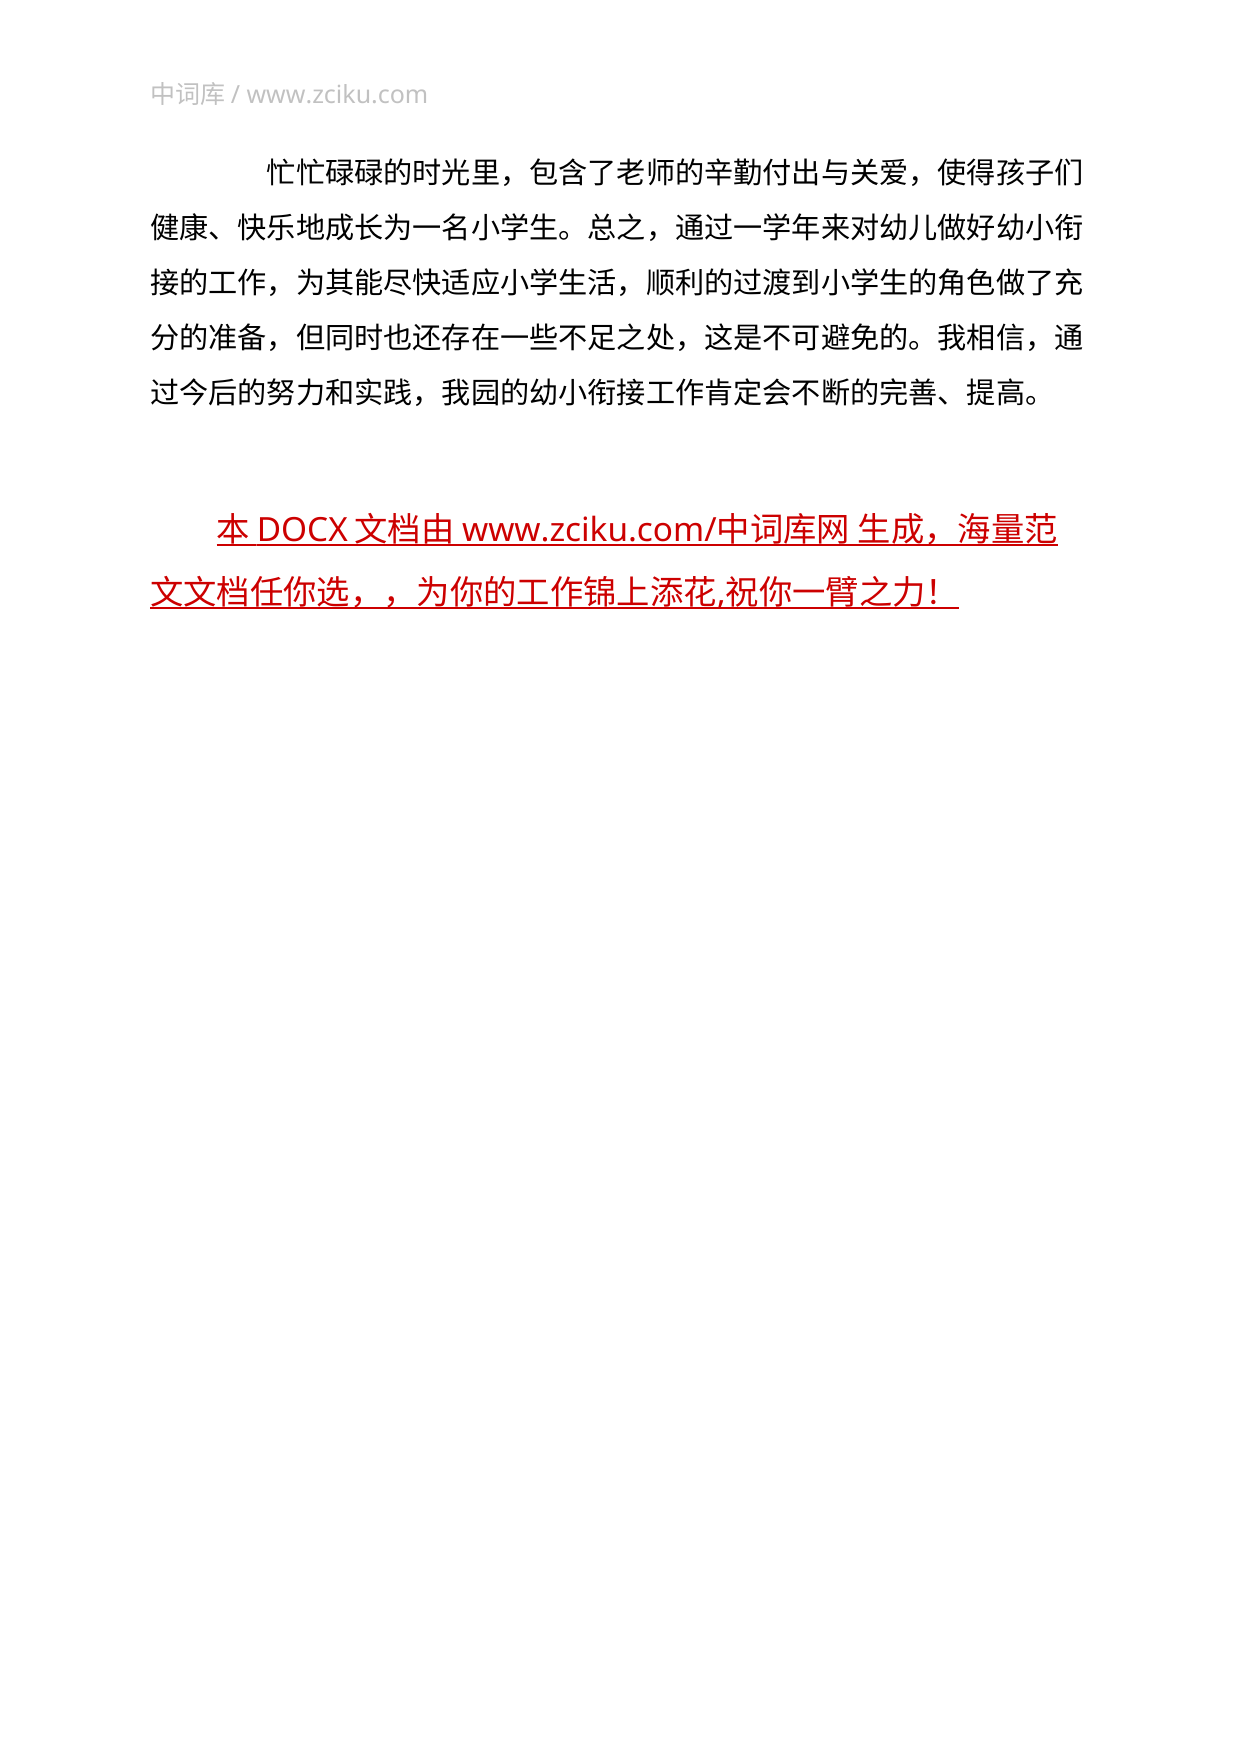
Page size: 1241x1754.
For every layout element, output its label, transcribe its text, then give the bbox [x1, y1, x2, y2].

text 忙忙碌碌的时光里，包含了老师的辛勤付出与关爱，使得孩子们健康、快乐地成长为一名小学生。总之，通过一学年来对幼儿做好幼小衔接的工作，为其能尽快适应小学生活，顺利的过渡到小学生的角色做了充分的准备，但同时也还存在一些不足之处，这是不可避免的。我相信，通过今后的努力和实践，我园的幼小衔接工作肯定会不断的完善、提高。 [150, 150, 1090, 412]
text 本DOCX文档由 www.zciku.com/中词库网 生成，海量范文文档任你选，，为你的工作锦上添花,祝你一臂之力！ [150, 503, 1090, 614]
